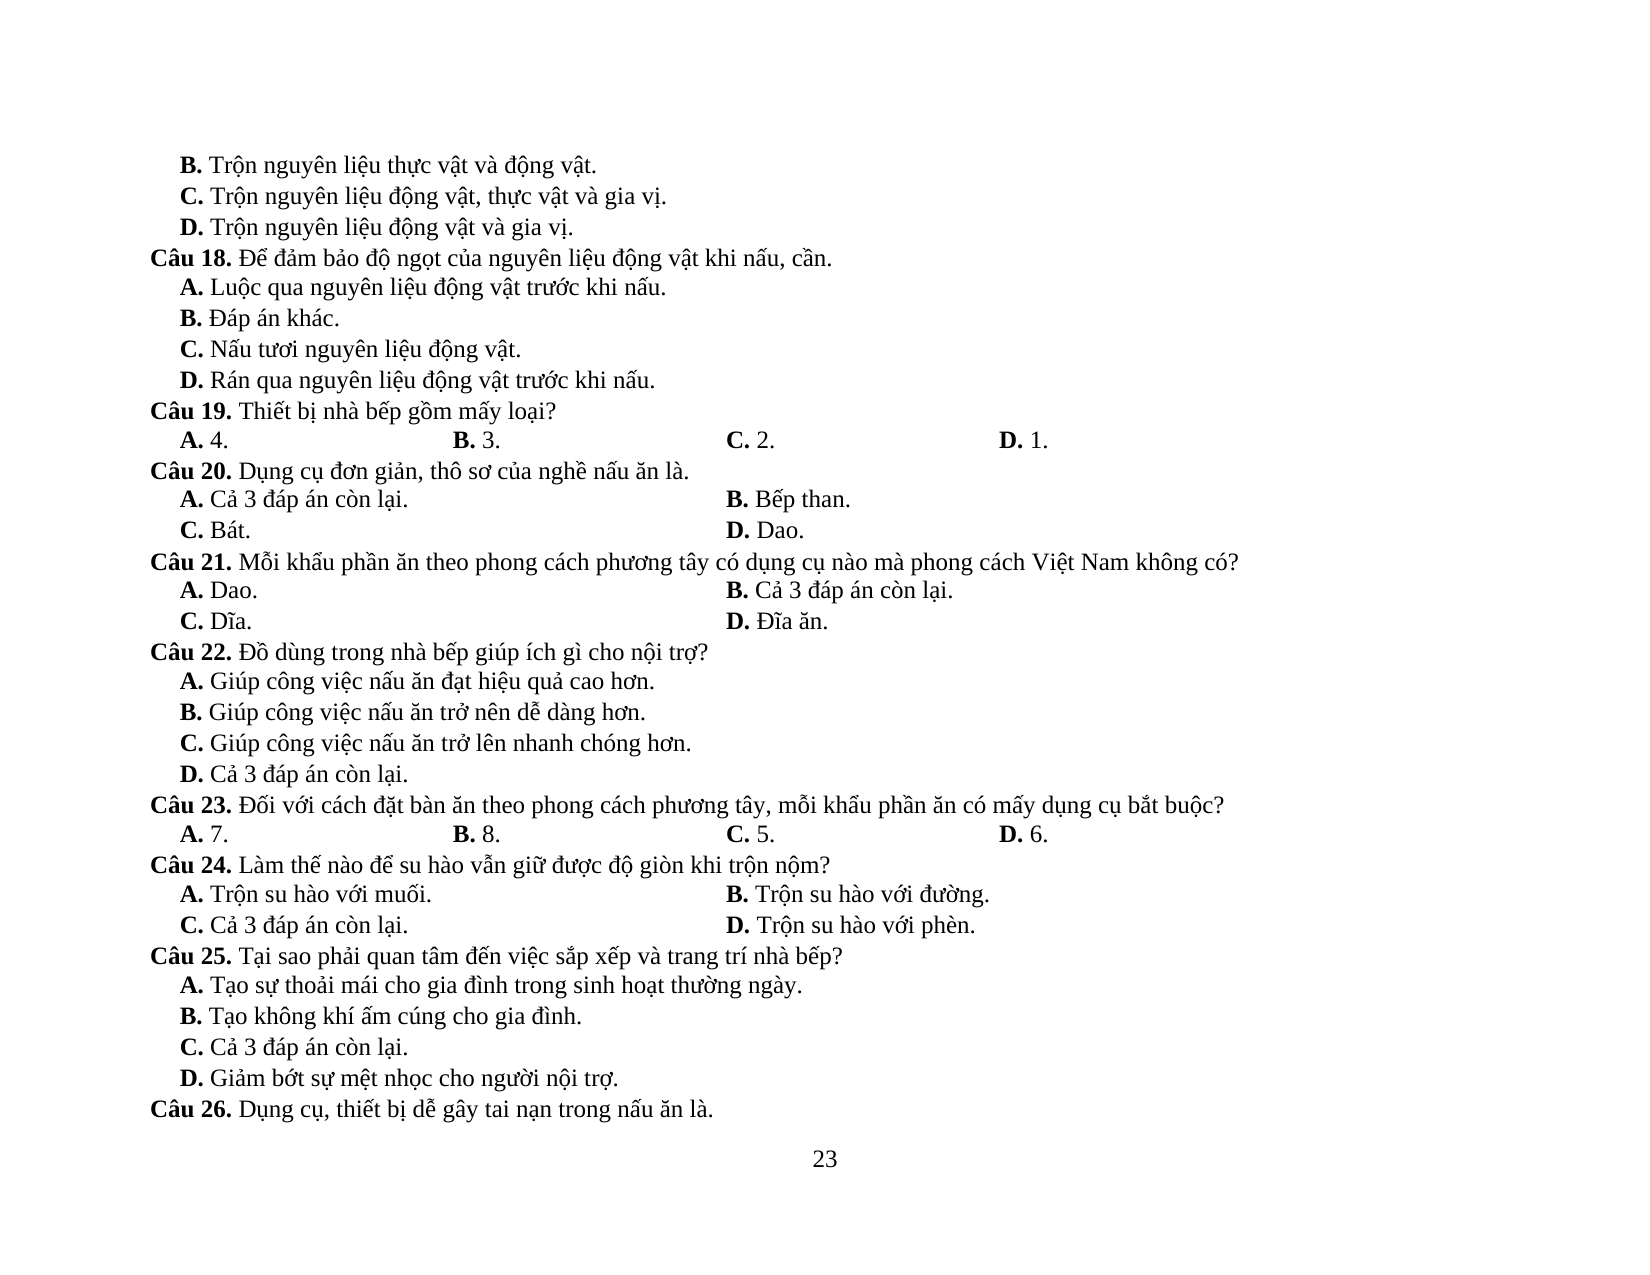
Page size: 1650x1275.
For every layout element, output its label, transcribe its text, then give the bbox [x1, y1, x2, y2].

text A. 7. B. 8. C. 5. D. 6. [150, 819, 1500, 848]
text A. Dao. B. Cả 3 đáp án còn lại. [150, 575, 1500, 604]
text Câu 26. Dụng cụ, thiết bị dễ gây tai nạn trong nấu ăn là. [150, 1094, 1500, 1123]
text B. Đáp án khác. [150, 303, 1500, 332]
text Câu 18. Để đảm bảo độ ngọt của nguyên liệu động vật khi nấu, cần. [150, 243, 1500, 272]
text B. Giúp công việc nấu ăn trở nên dễ dàng hơn. [150, 697, 1500, 726]
text D. Rán qua nguyên liệu động vật trước khi nấu. [150, 365, 1500, 394]
text A. Trộn su hào với muối. B. Trộn su hào với đường. [150, 879, 1500, 908]
text A. Cả 3 đáp án còn lại. B. Bếp than. [150, 484, 1500, 513]
text A. Luộc qua nguyên liệu động vật trước khi nấu. [150, 272, 1500, 301]
text Câu 24. Làm thế nào để su hào vẫn giữ được độ giòn khi trộn nộm? [150, 850, 1500, 879]
text B. Trộn nguyên liệu thực vật và động vật. [150, 150, 1500, 179]
text D. Giảm bớt sự mệt nhọc cho người nội trợ. [150, 1063, 1500, 1092]
text C. Bát. D. Dao. [150, 516, 1500, 544]
text Câu 25. Tại sao phải quan tâm đến việc sắp xếp và trang trí nhà bếp? [150, 941, 1500, 970]
text C. Dĩa. D. Đĩa ăn. [150, 606, 1500, 635]
text A. Tạo sự thoải mái cho gia đình trong sinh hoạt thường ngày. [150, 970, 1500, 998]
text A. 4. B. 3. C. 2. D. 1. [150, 425, 1500, 453]
text C. Trộn nguyên liệu động vật, thực vật và gia vị. [150, 181, 1500, 210]
text Câu 19. Thiết bị nhà bếp gồm mấy loại? [150, 396, 1500, 425]
text Câu 21. Mỗi khẩu phần ăn theo phong cách phương tây có dụng cụ nào mà phong cách Việt Nam không có? [150, 547, 1500, 575]
text C. Cả 3 đáp án còn lại. D. Trộn su hào với phèn. [150, 910, 1500, 939]
text Câu 22. Đồ dùng trong nhà bếp giúp ích gì cho nội trợ? [150, 637, 1500, 666]
text A. Giúp công việc nấu ăn đạt hiệu quả cao hơn. [150, 666, 1500, 695]
text Câu 23. Đối với cách đặt bàn ăn theo phong cách phương tây, mỗi khẩu phần ăn có mấy dụng cụ bắt buộc? [150, 790, 1500, 819]
text B. Tạo không khí ấm cúng cho gia đình. [150, 1001, 1500, 1029]
text Câu 20. Dụng cụ đơn giản, thô sơ của nghề nấu ăn là. [150, 456, 1500, 484]
text C. Cả 3 đáp án còn lại. [150, 1032, 1500, 1061]
text C. Giúp công việc nấu ăn trở lên nhanh chóng hơn. [150, 728, 1500, 757]
text D. Trộn nguyên liệu động vật và gia vị. [150, 212, 1500, 241]
text D. Cả 3 đáp án còn lại. [150, 759, 1500, 788]
text C. Nấu tươi nguyên liệu động vật. [150, 334, 1500, 363]
